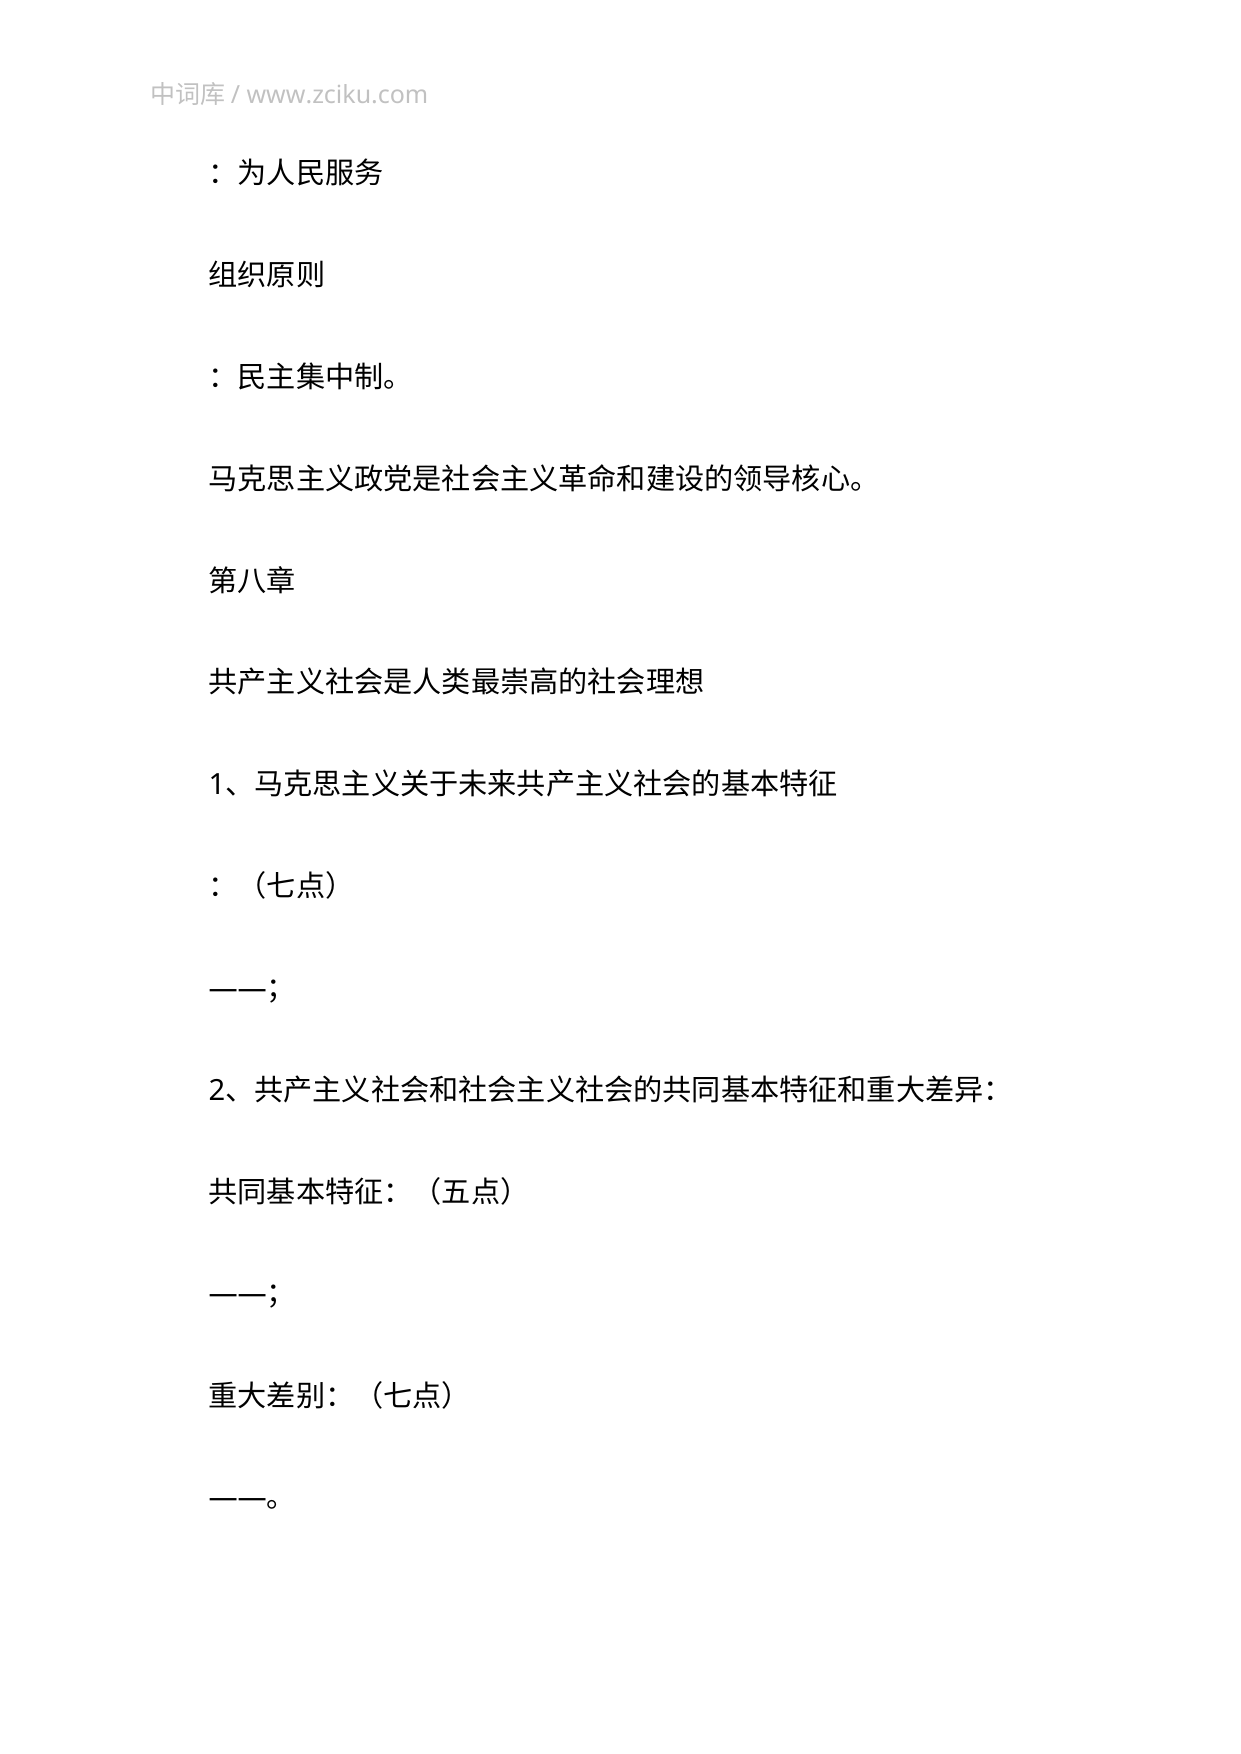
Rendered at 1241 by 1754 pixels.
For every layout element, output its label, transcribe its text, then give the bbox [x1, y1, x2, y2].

text ——。 [150, 1474, 1090, 1516]
text 第八章 [150, 557, 1090, 599]
text ——； [150, 1270, 1090, 1312]
text ：民主集中制。 [150, 353, 1090, 396]
text ——； [150, 964, 1090, 1007]
text ：为人民服务 [150, 150, 1090, 192]
text 共产主义社会是人类最崇高的社会理想 [150, 659, 1090, 701]
text 重大差别：（七点） [150, 1372, 1090, 1414]
text 共同基本特征：（五点） [150, 1168, 1090, 1211]
text 组织原则 [150, 252, 1090, 294]
text 马克思主义政党是社会主义革命和建设的领导核心。 [150, 455, 1090, 498]
text 2、共产主义社会和社会主义社会的共同基本特征和重大差异： [150, 1066, 1090, 1109]
text 1、马克思主义关于未来共产主义社会的基本特征 [150, 761, 1090, 803]
text ：（七点） [150, 863, 1090, 905]
